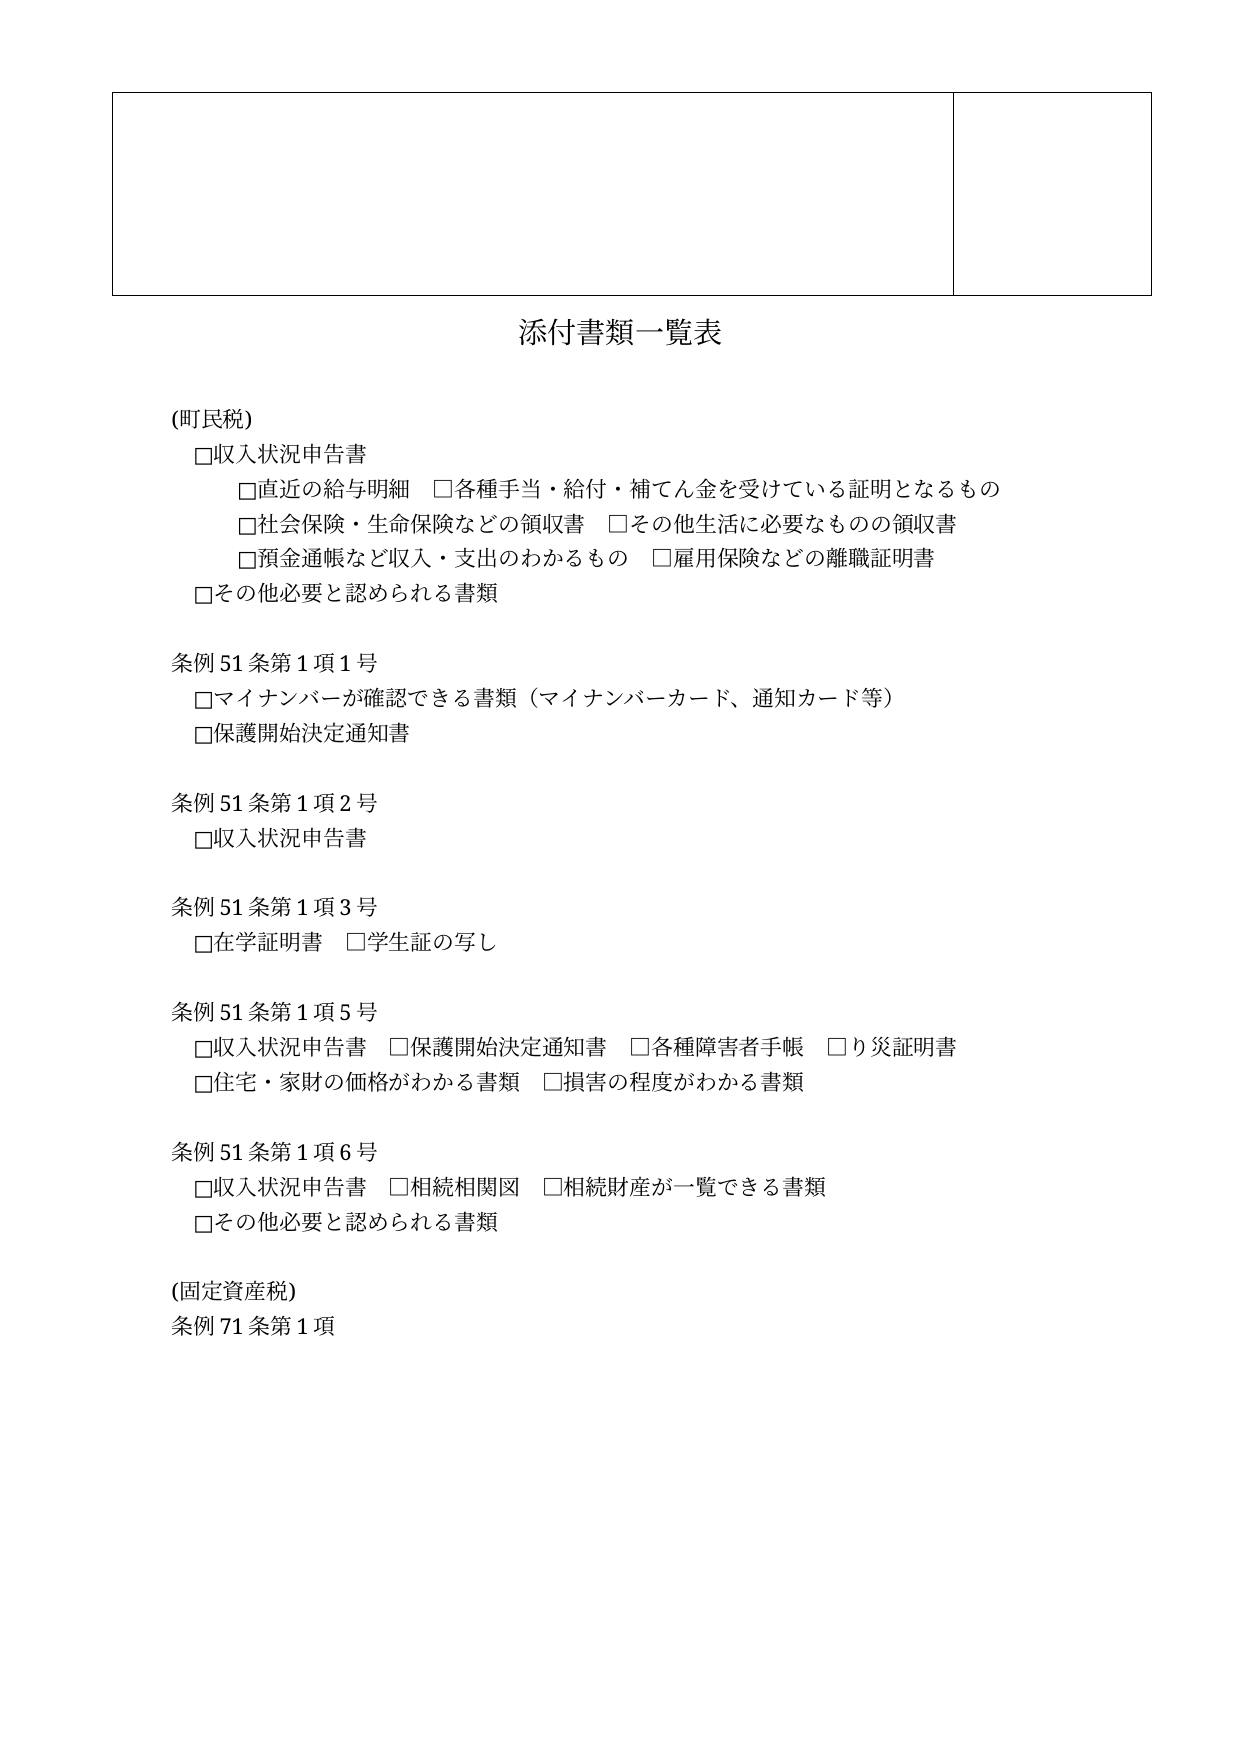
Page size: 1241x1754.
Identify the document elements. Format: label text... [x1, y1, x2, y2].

text □預金通帳など収入・支出のわかるもの □雇用保険などの離職証明書 [171, 540, 1128, 575]
text 条例51条第1項2号 [171, 784, 1128, 819]
text □収入状況申告書 [171, 819, 1128, 854]
text □その他必要と認められる書類 [171, 1203, 1128, 1238]
text (町民税) [171, 400, 1128, 435]
text □直近の給与明細 □各種手当・給付・補てん金を受けている証明となるもの [171, 470, 1128, 505]
text (固定資産税) [171, 1273, 1128, 1308]
text □マイナンバーが確認できる書類（マイナンバーカード、通知カード等） [171, 679, 1128, 714]
text □収入状況申告書 □保護開始決定通知書 □各種障害者手帳 □り災証明書 [171, 1028, 1128, 1063]
text 条例51条第1項3号 [171, 889, 1128, 924]
text □在学証明書 □学生証の写し [171, 924, 1128, 959]
text □社会保険・生命保険などの領収書 □その他生活に必要なものの領収書 [171, 505, 1128, 540]
text 条例51条第1項5号 [171, 994, 1128, 1028]
text □その他必要と認められる書類 [171, 575, 1128, 610]
text □住宅・家財の価格がわかる書類 □損害の程度がわかる書類 [171, 1063, 1128, 1098]
text 条例51条第1項1号 [171, 645, 1128, 679]
table_cell [954, 93, 1151, 295]
text □収入状況申告書 □相続相関図 □相続財産が一覧できる書類 [171, 1168, 1128, 1203]
text 添付書類一覧表 [112, 296, 1128, 366]
text □保護開始決定通知書 [171, 714, 1128, 749]
text 条例71条第1項 [171, 1308, 1128, 1343]
text 条例51条第1項6号 [171, 1133, 1128, 1168]
table_cell [113, 93, 953, 295]
text □収入状況申告書 [171, 435, 1128, 470]
